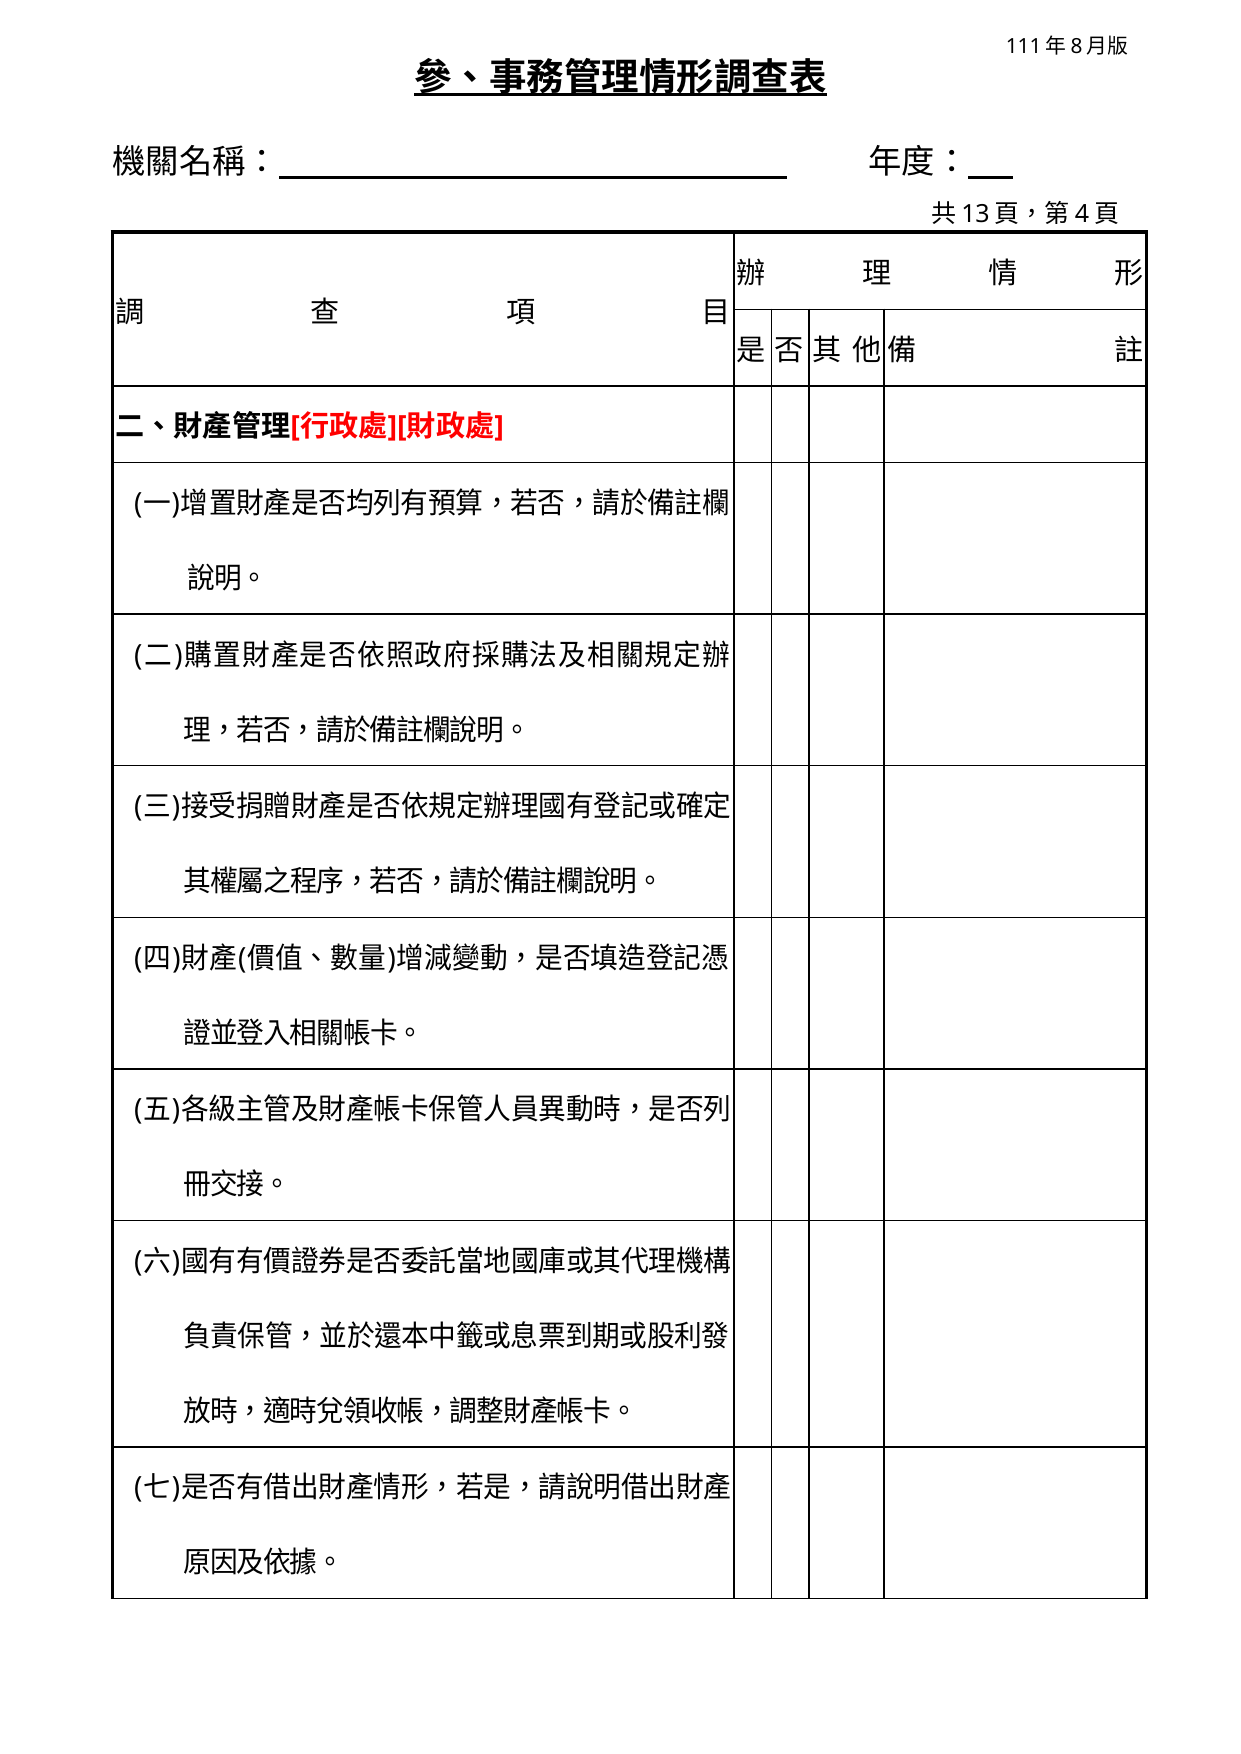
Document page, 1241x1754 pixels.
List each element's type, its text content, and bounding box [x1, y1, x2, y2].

table_cell [810, 463, 883, 613]
table_cell [885, 1448, 1145, 1598]
table_cell [735, 387, 771, 462]
table_cell [772, 1070, 808, 1219]
table_cell [735, 766, 771, 916]
table_cell 備註 [885, 310, 1145, 385]
table_cell [885, 766, 1145, 916]
table_cell [885, 387, 1145, 462]
table_cell [735, 918, 771, 1068]
table_cell (七)是否有借出財產情形，若是，請說明借出財產原因及依據。 [114, 1448, 733, 1598]
table_cell [810, 1448, 883, 1598]
table_cell (四)財產(價值、數量)增減變動，是否填造登記憑證並登入相關帳卡。 [114, 918, 733, 1068]
table_cell 是 [735, 310, 771, 385]
table_cell [772, 1221, 808, 1446]
text 共13頁，第4頁 [112, 193, 1128, 230]
table_cell [885, 615, 1145, 765]
table_cell [810, 387, 883, 462]
table_cell [810, 918, 883, 1068]
table_cell [772, 918, 808, 1068]
table_cell [810, 615, 883, 765]
table_cell [772, 1448, 808, 1598]
table_cell [735, 615, 771, 765]
table_cell [735, 1070, 771, 1219]
table_cell [772, 766, 808, 916]
table_cell 二、財產管理[行政處][財政處] [114, 387, 733, 462]
table_cell [735, 1221, 771, 1446]
table_cell (六)國有有價證券是否委託當地國庫或其代理機構負責保管，並於還本中籤或息票到期或股利發放時，適時兌領收帳，調整財產帳卡。 [114, 1221, 733, 1446]
table_header 辦理情形 [735, 234, 1145, 308]
table_cell (五)各級主管及財產帳卡保管人員異動時，是否列冊交接。 [114, 1070, 733, 1219]
table_cell [885, 1221, 1145, 1446]
table_cell (三)接受捐贈財產是否依規定辦理國有登記或確定其權屬之程序，若否，請於備註欄說明。 [114, 766, 733, 916]
table_cell [885, 463, 1145, 613]
table_header 調查項目 [114, 234, 733, 385]
table_cell [885, 918, 1145, 1068]
table_cell [772, 463, 808, 613]
table_cell [772, 387, 808, 462]
table_cell (一)增置財產是否均列有預算，若否，請於備註欄說明。 [114, 463, 733, 613]
table_cell [885, 1070, 1145, 1219]
table_cell [810, 1070, 883, 1219]
table_cell [772, 615, 808, 765]
table_cell 否 [772, 310, 808, 385]
table_cell [810, 766, 883, 916]
table_cell [810, 1221, 883, 1446]
table_cell (二)購置財產是否依照政府採購法及相關規定辦理，若否，請於備註欄說明。 [114, 615, 733, 765]
table_cell [735, 463, 771, 613]
table_cell 其他 [810, 310, 883, 385]
table_cell [735, 1448, 771, 1598]
